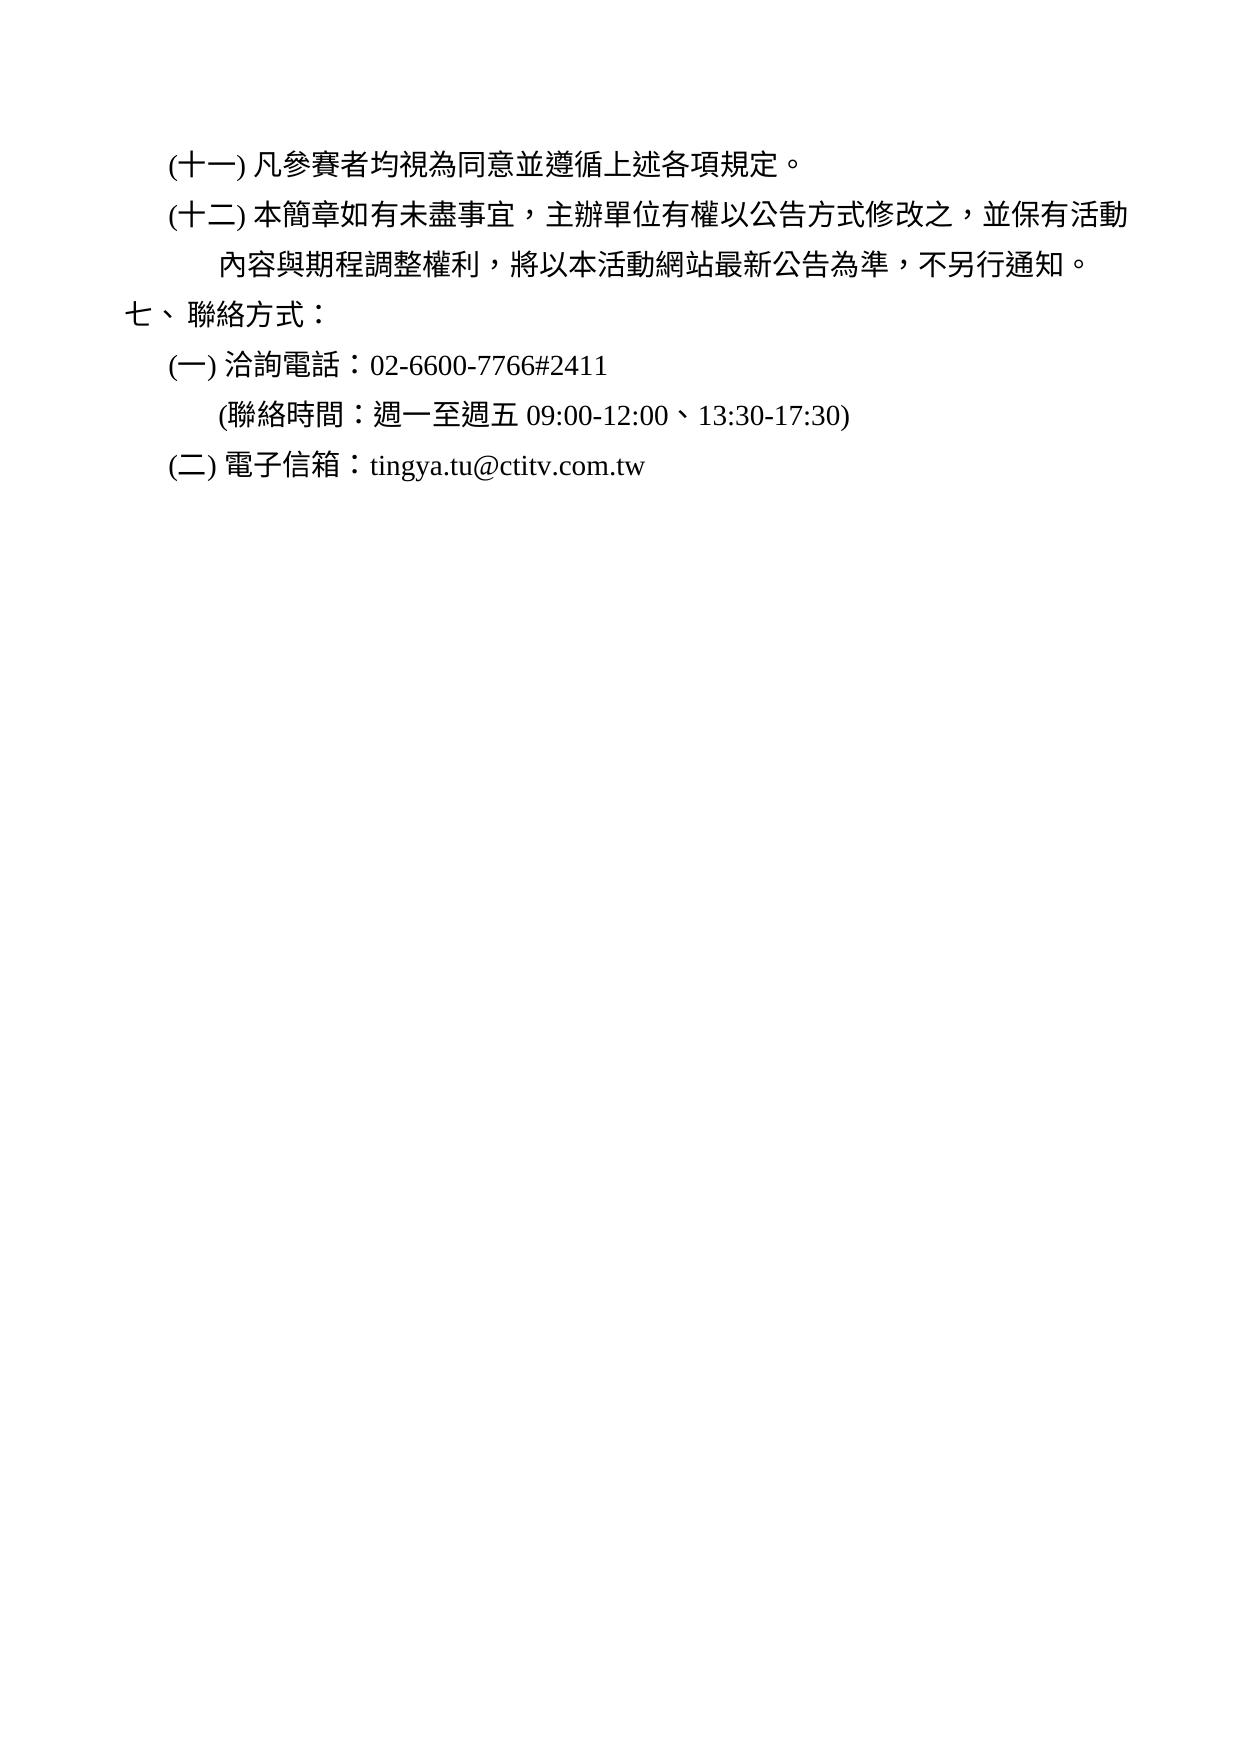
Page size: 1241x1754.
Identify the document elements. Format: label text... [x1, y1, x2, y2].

text (聯絡時間：週一至週五 09:00-12:00、13:30-17:30) [218, 386, 1128, 436]
list 洽詢電話：02-6600-7766#2411 [168, 336, 1128, 386]
list 本簡章如有未盡事宜，主辦單位有權以公告方式修改之，並保有活動內容與期程調整權利，將以本活動網站最新公告為準，不另行通知。 [168, 186, 1128, 286]
list 電子信箱：tingya.tu@ctitv.com.tw [168, 436, 1128, 486]
list 凡參賽者均視為同意並遵循上述各項規定。 [168, 136, 1128, 186]
list 聯絡方式： [124, 286, 1128, 336]
